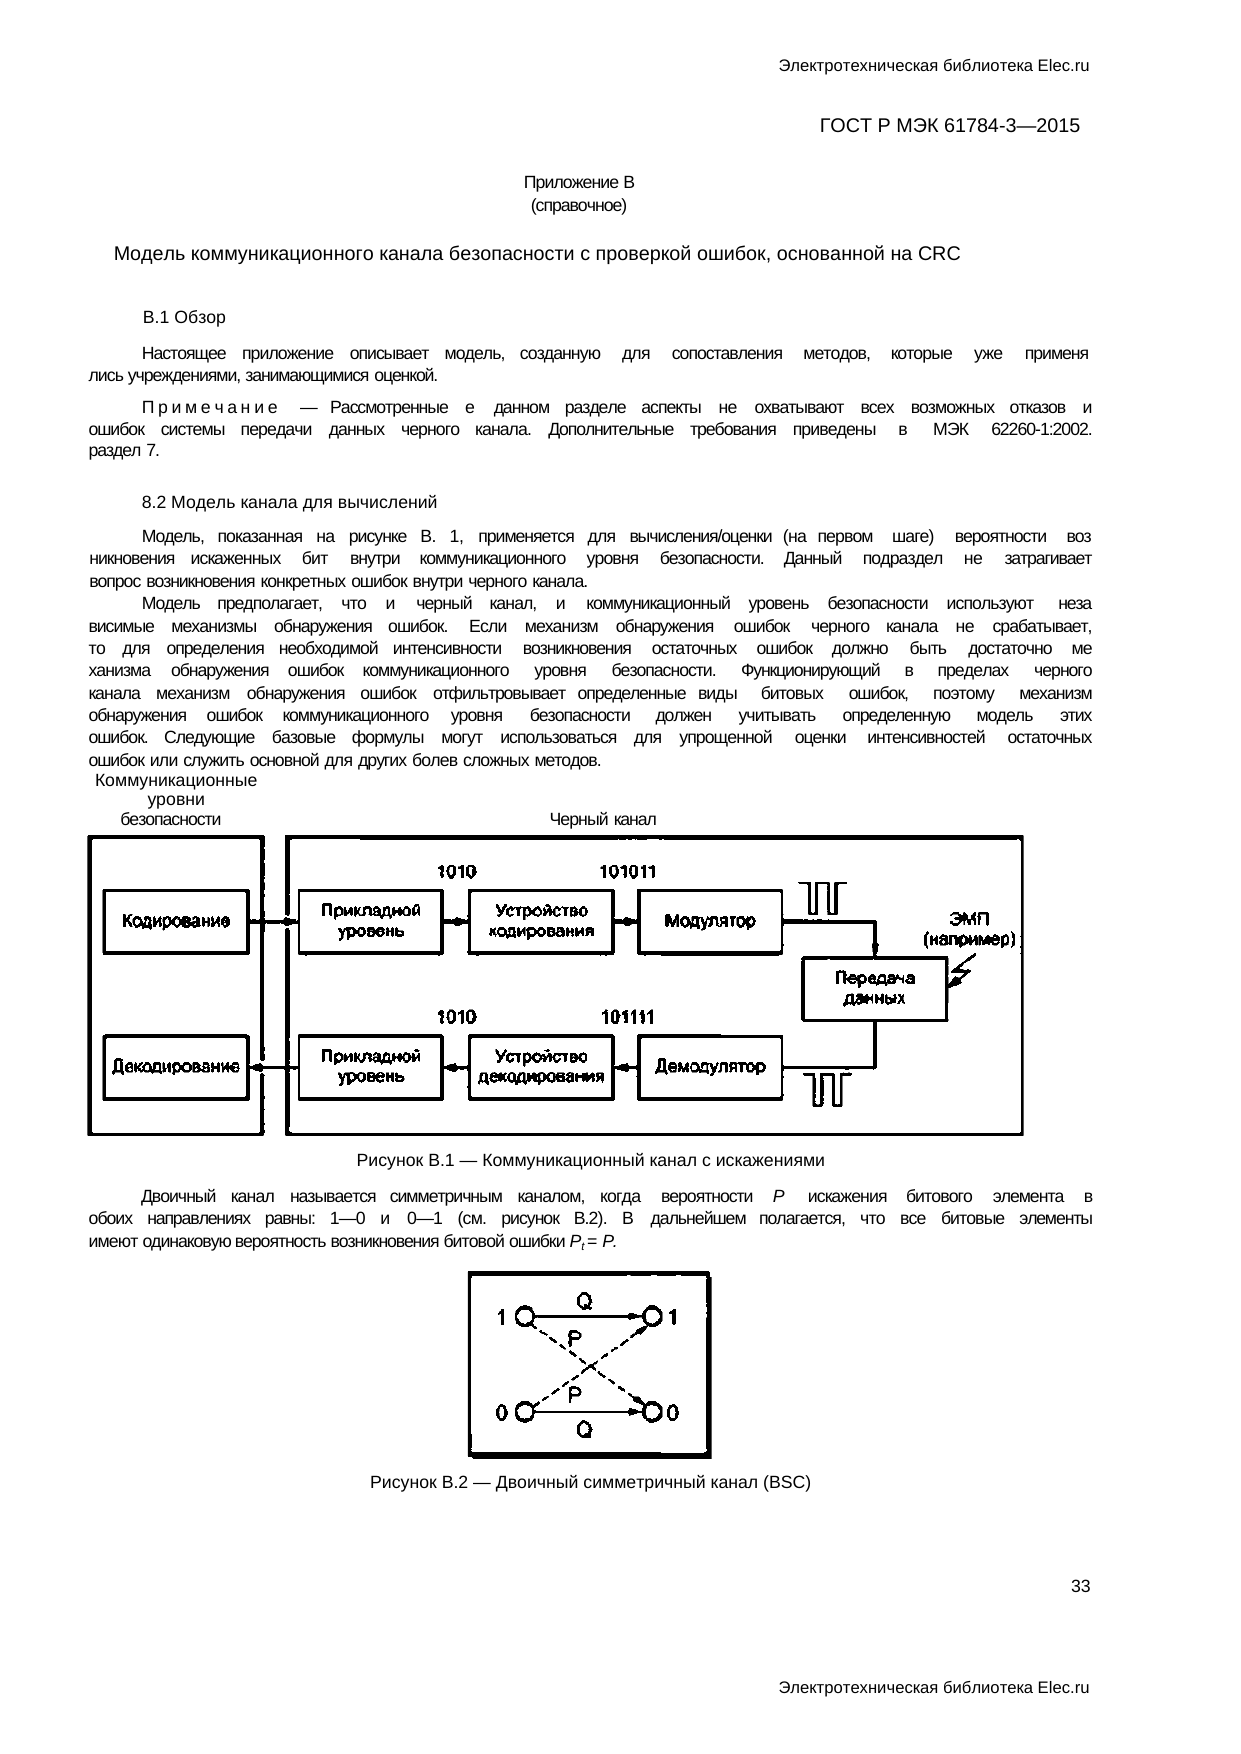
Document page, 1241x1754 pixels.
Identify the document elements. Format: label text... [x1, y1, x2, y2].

text Примечание — Рассмотренные е данном разделе аспекты не охватывают всех возможных отказов и ошибок системы передачи данных черного канала. Дополнительные требования приведены в МЭК 62260-1:2002. раздел 7. [88, 397, 1093, 460]
picture [467, 1271, 712, 1459]
text 33 [75, 1575, 1090, 1596]
text Двоичный канал называется симметричным каналом, когда вероятности Р искажения битового элемента в обоих направлениях равны: 1—0 и 0—1 (см. рисунок В.2). В дальнейшем полагается, что все битовые элементы имеют одинаковую вероятность возникновения битовой ошибки Pt = Р. [88, 1186, 1093, 1253]
text ГОСТ Р МЭК 61784-3—2015 [75, 114, 1080, 137]
text Рисунок В.2 — Двоичный симметричный канал (BSC) [123, 1281, 1058, 1493]
text Модель, показанная на рисунке В. 1, применяется для вычисления/оценки (на первом шаге) вероятности воз­ никновения искаженных бит внутри коммуникационного уровня безопасности. Данный подраздел не затрагивает вопрос возникновения конкретных ошибок внутри черного канала. [89, 526, 1092, 591]
text Коммуникационные [95, 772, 1105, 790]
text Настоящее приложение описывает модель, созданную для сопоставления методов, которые уже применя­ лись учреждениями, занимающимися оценкой. [88, 343, 1089, 386]
text Приложение В (справочное) [507, 172, 652, 215]
text безопасности Черный канал [120, 810, 1105, 829]
picture [87, 835, 1024, 1136]
text Модель предполагает, что и черный канал, и коммуникационный уровень безопасности используют неза­ висимые механизмы обнаружения ошибок. Если механизм обнаружения ошибок черного канала не срабатывает, то для определения необходимой интенсивности возникновения остаточных ошибок должно быть достаточно ме­ ханизма обнаружения ошибок коммуникационного уровня безопасности. Функционирующий в пределах черного канала механизм обнаружения ошибок отфильтровывает определенные виды битовых ошибок, поэтому механизм обнаружения ошибок коммуникационного уровня безопасности должен учитывать определенную модель этих ошибок. Следующие базовые формулы могут использоваться для упрощенной оценки интенсивностей остаточных ошибок или служить основной для других болев сложных методов. [88, 593, 1093, 770]
text 8.2 Модель канала для вычислений [142, 492, 1105, 512]
text уровни [147, 790, 1105, 810]
text Модель коммуникационного канала безопасности с проверкой ошибок, основанной на CRC [113, 241, 1105, 264]
text В.1 Обзор [143, 307, 1105, 327]
